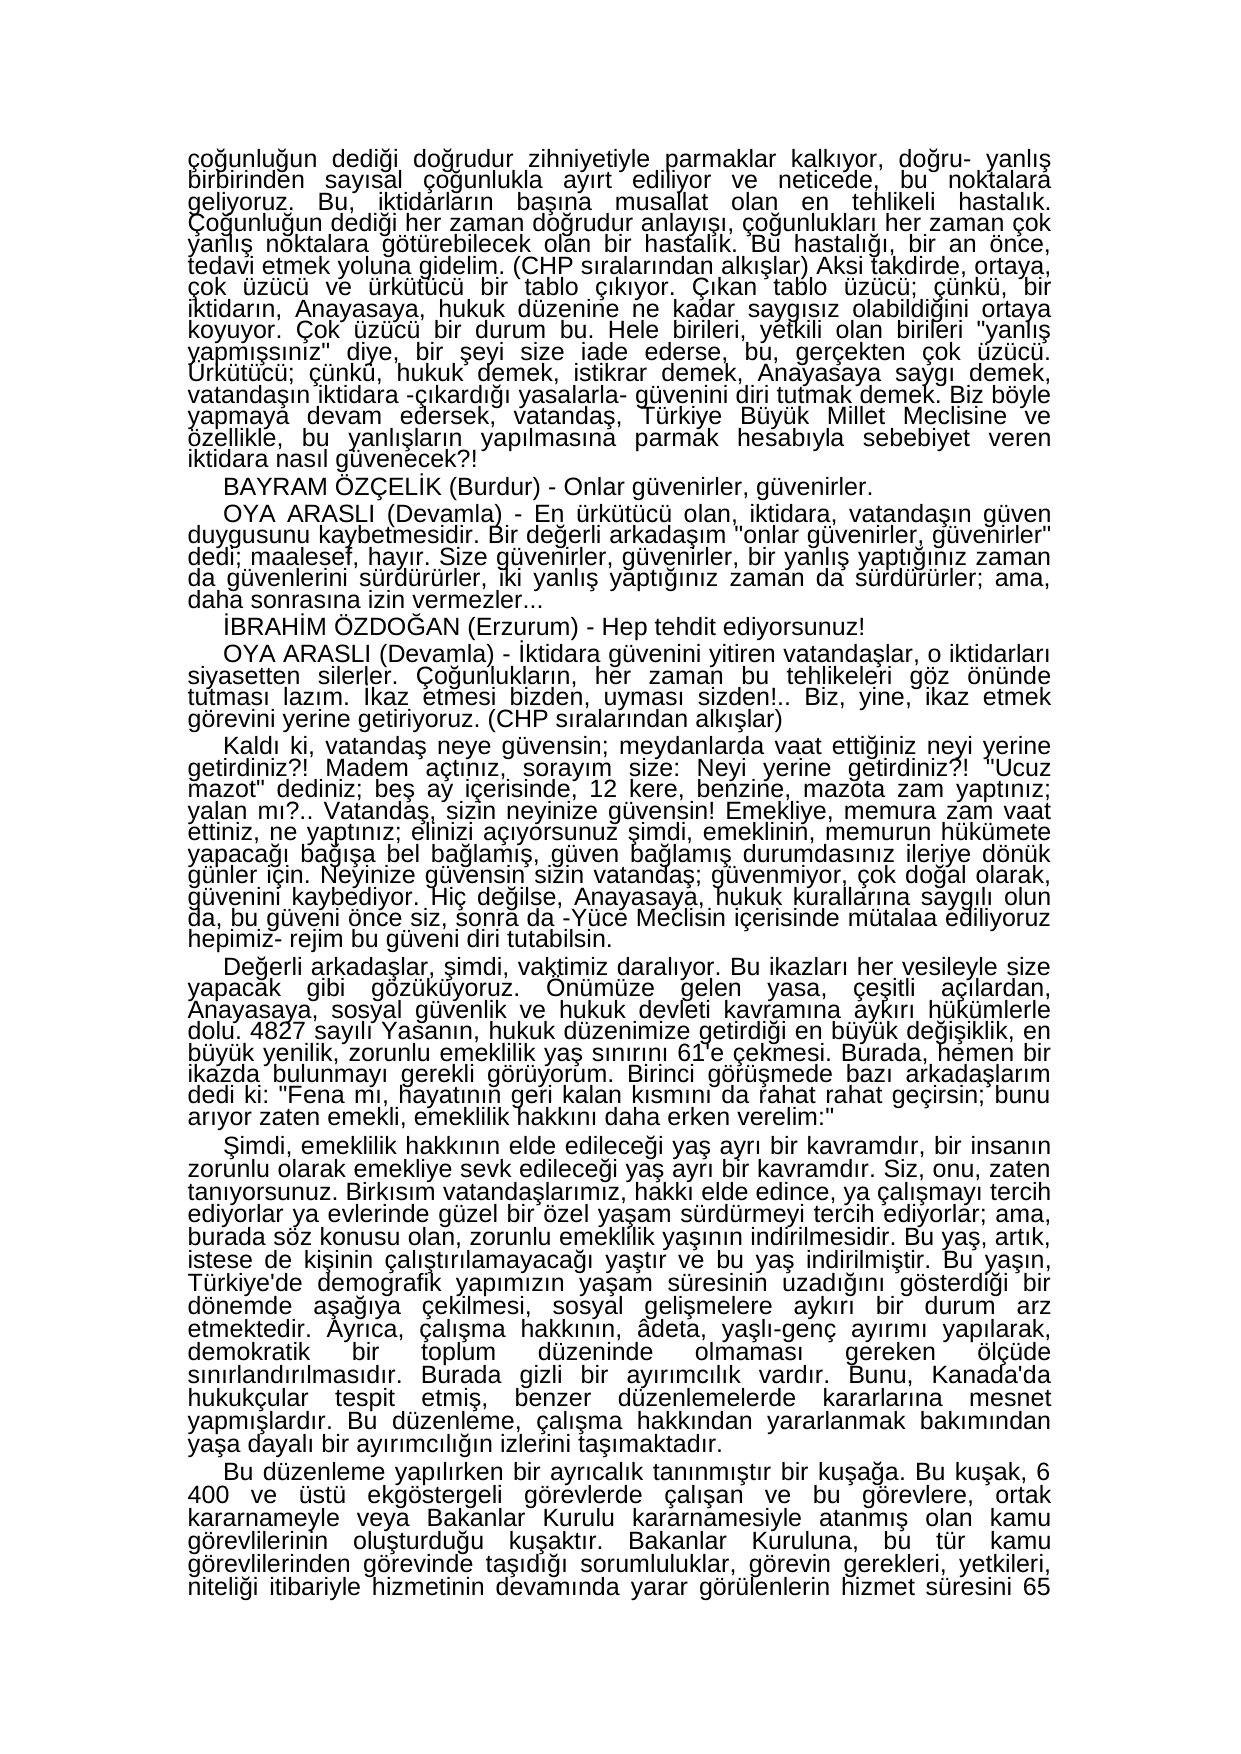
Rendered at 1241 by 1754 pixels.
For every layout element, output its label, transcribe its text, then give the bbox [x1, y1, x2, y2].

text OYA ARASLI (Devamla) - En ürkütücü olan, iktidara, vatandaşın güven duygusunu kaybetmesidir. Bir değerli arkadaşım "onlar güvenirler, güvenirler" dedi; maalesef, hayır. Size güvenirler, güvenirler, bir yanlış yaptığınız zaman da güvenlerini sürdürürler, iki yanlış yaptığınız zaman da sürdürürler; ama, daha sonrasına izin vermezler... [187, 505, 1053, 612]
text BAYRAM ÖZÇELİK (Burdur) - Onlar güvenirler, güvenirler. [536, 478, 1053, 499]
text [187, 150, 1053, 472]
text Şimdi, emeklilik hakkının elde edileceği yaş ayrı bir kavramdır, bir insanın zorunlu olarak emekliye sevk edileceği yaş ayrı bir kavramdır. Siz, onu, zaten tanıyorsunuz. Birkısım vatandaşlarımız, hakkı elde edince, ya çalışmayı tercih ediyorlar ya evlerinde güzel bir özel yaşam sürdürmeyi tercih ediyorlar; ama, burada söz konusu olan, zorunlu emeklilik yaşının indirilmesidir. Bu yaş, artık, istese de kişinin çalıştırılamayacağı yaştır ve bu yaş indirilmiştir. Bu yaşın, Türkiye'de demografik yapımızın yaşam süresinin uzadığını gösterdiği bir dönemde aşağıya çekilmesi, sosyal gelişmelere aykırı bir durum arz etmektedir. Ayrıca, çalışma hakkının, âdeta, yaşlı-genç ayırımı yapılarak, demokratik bir toplum düzeninde olmaması gereken ölçüde sınırlandırılmasıdır. Burada gizli bir ayırımcılık vardır. Bunu, Kanada'da hukukçular tespit etmiş, benzer düzenlemelerde kararlarına mesnet yapmışlardır. Bu düzenleme, çalışma hakkından yararlanmak bakımından yaşa dayalı bir ayırımcılığın izlerini taşımaktadır. [187, 1136, 1053, 1457]
text İBRAHİM ÖZDOĞAN (Erzurum) - Hep tehdit ediyorsunuz! [187, 618, 472, 640]
text Kaldı ki, vatandaş neye güvensin; meydanlarda vaat ettiğiniz neyi yerine getirdiniz?! Madem açtınız, sorayım size: Neyi yerine getirdiniz?! "Ucuz mazot" dediniz; beş ay içerisinde, 12 kere, benzine, mazota zam yaptınız; yalan mı?.. Vatandaş, sizin neyinize güvensin! Emekliye, memura zam vaat ettiniz, ne yaptınız; elinizi açıyorsunuz şimdi, emeklinin, memurun hükümete yapacağı bağışa bel bağlamış, güven bağlamış durumdasınız ileriye dönük günler için. Neyinize güvensin sizin vatandaş; güvenmiyor, çok doğal olarak, güvenini kaybediyor. Hiç değilse, Anayasaya, hukuk kurallarına saygılı olun da, bu güveni önce siz, sonra da -Yüce Meclisin içerisinde mütalaa ediliyoruz hepimiz- rejim bu güveni diri tutabilsin. [187, 738, 1053, 952]
text Değerli arkadaşlar, şimdi, vaktimiz daralıyor. Bu ikazları her vesileyle size yapacak gibi gözüküyoruz. Önümüze gelen yasa, çeşitli açılardan, Anayasaya, sosyal güvenlik ve hukuk devleti kavramına aykırı hükümlerle dolu. 4827 sayılı Yasanın, hukuk düzenimize getirdiği en büyük değişiklik, en büyük yenilik, zorunlu emeklilik yaş sınırını 61'e çekmesi. Burada, hemen bir ikazda bulunmayı gerekli görüyorum. Birinci görüşmede bazı arkadaşlarım dedi ki: "Fena mı, hayatının geri kalan kısmını da rahat rahat geçirsin; bunu arıyor zaten emekli, emeklilik hakkını daha erken verelim:" [187, 958, 1053, 1130]
text İBRAHİM ÖZDOĞAN (Erzurum) - Hep tehdit ediyorsunuz! [573, 618, 1053, 640]
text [187, 1462, 1053, 1600]
text BAYRAM ÖZÇELİK (Burdur) - Onlar güvenirler, güvenirler. [187, 478, 379, 499]
text OYA ARASLI (Devamla) - İktidara güvenini yitiren vatandaşlar, o iktidarları siyasetten silerler. Çoğunlukların, her zaman bu tehlikeleri göz önünde tutması lazım. İkaz etmesi bizden, uyması sizden!.. Biz, yine, ikaz etmek görevini yerine getiriyoruz. (CHP sıralarından alkışlar) [187, 646, 1053, 732]
